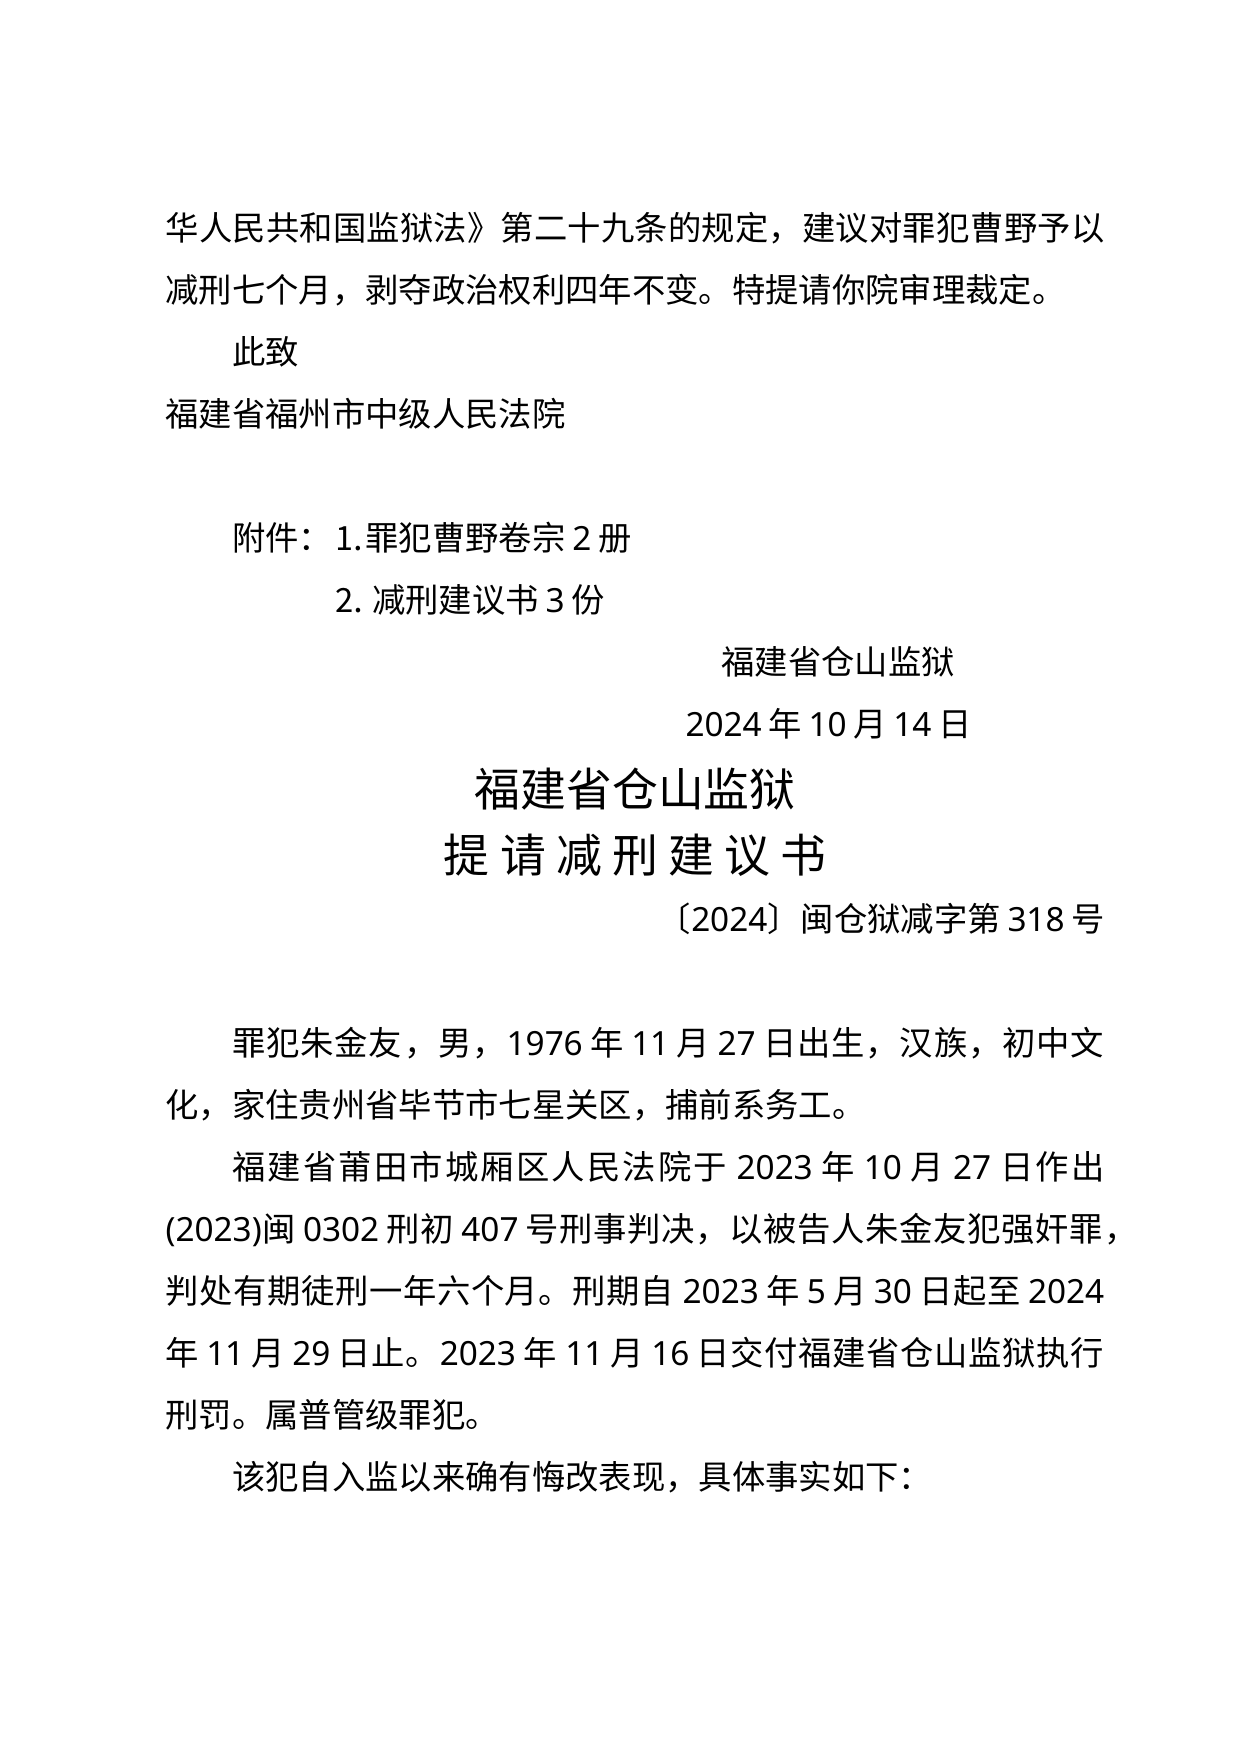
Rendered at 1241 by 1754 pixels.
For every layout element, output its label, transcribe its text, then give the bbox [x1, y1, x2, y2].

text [165, 195, 1104, 319]
text 2024年10月14日 [165, 691, 971, 753]
text 此致 [165, 319, 1109, 381]
text 该犯自入监以来确有悔改表现，具体事实如下： [165, 1443, 1104, 1506]
text 福建省福州市中级人民法院 [165, 381, 1109, 443]
text 福建省莆田市城厢区人民法院于2023年10月27日作出(2023)闽0302刑初407号刑事判决，以被告人朱金友犯强奸罪，判处有期徒刑一年六个月。刑期自2023年5月30日起至2024年11月29日止。2023年 11月16日交付福建省仓山监狱执行刑罚。属普管级罪犯。 [165, 1134, 1104, 1443]
text 〔2024〕闽仓狱减字第318号 [165, 886, 1104, 948]
text ⒉减刑建议书3份 [165, 567, 1109, 629]
text 福建省仓山监狱 [165, 629, 954, 691]
text 福建省仓山监狱 [165, 753, 1104, 819]
text 提 请 减 刑 建 议 书 [165, 819, 1104, 886]
text 罪犯朱金友，男，1976年11月27日出生，汉族，初中文化，家住贵州省毕节市七星关区，捕前系务工。 [165, 1010, 1104, 1134]
text 附件：⒈罪犯曹野卷宗2册 [165, 505, 1104, 567]
